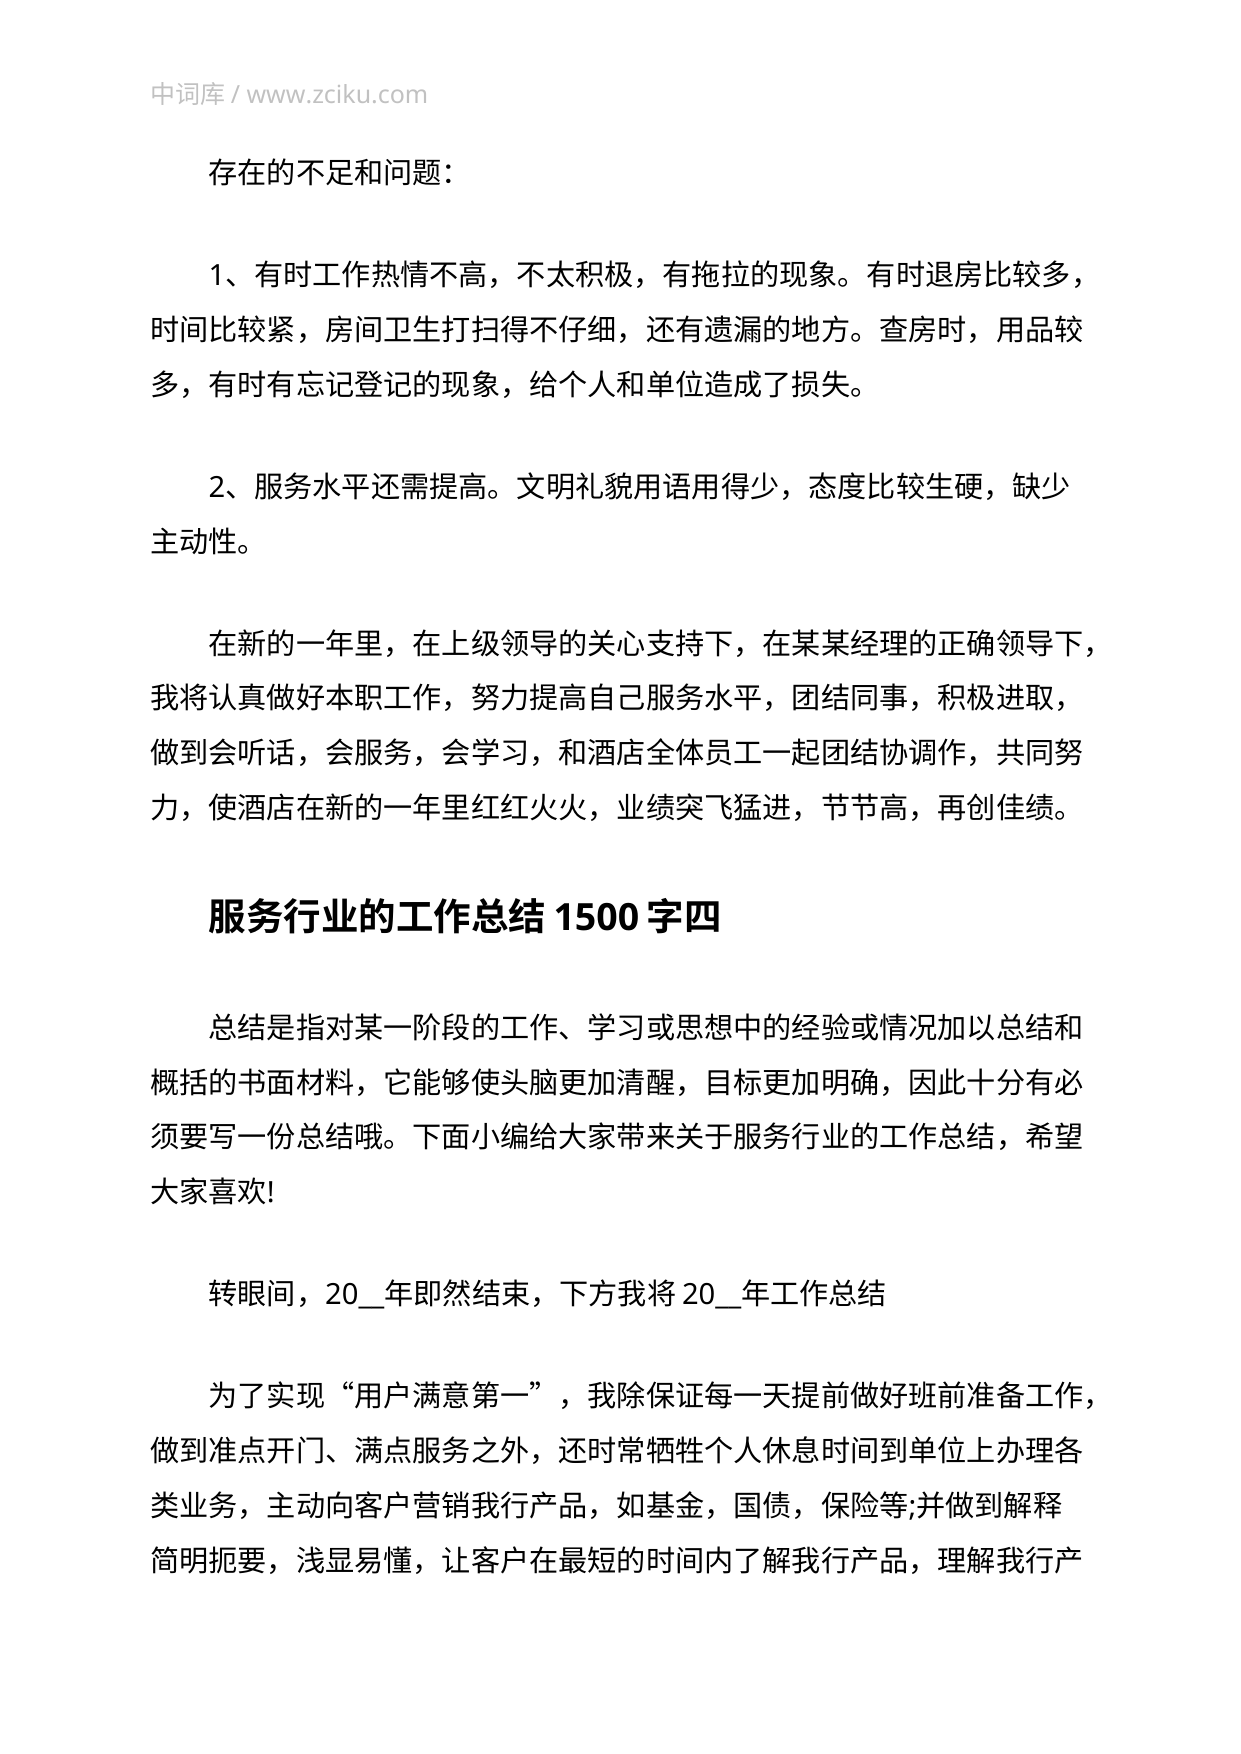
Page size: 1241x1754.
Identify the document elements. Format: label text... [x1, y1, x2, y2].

text 总结是指对某一阶段的工作、学习或思想中的经验或情况加以总结和概括的书面材料，它能够使头脑更加清醒，目标更加明确，因此十分有必须要写一份总结哦。下面小编给大家带来关于服务行业的工作总结，希望大家喜欢! [150, 1004, 1090, 1211]
text 存在的不足和问题： [150, 150, 1090, 192]
text 服务行业的工作总结1500字四 [150, 887, 1090, 941]
text 在新的一年里，在上级领导的关心支持下，在某某经理的正确领导下，我将认真做好本职工作，努力提高自己服务水平，团结同事，积极进取，做到会听话，会服务，会学习，和酒店全体员工一起团结协调作，共同努力，使酒店在新的一年里红红火火，业绩突飞猛进，节节高，再创佳绩。 [150, 620, 1090, 827]
text 1、有时工作热情不高，不太积极，有拖拉的现象。有时退房比较多，时间比较紧，房间卫生打扫得不仔细，还有遗漏的地方。查房时，用品较多，有时有忘记登记的现象，给个人和单位造成了损失。 [150, 252, 1090, 404]
text 2、服务水平还需提高。文明礼貌用语用得少，态度比较生硬，缺少主动性。 [150, 463, 1090, 561]
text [150, 1373, 1090, 1580]
text 转眼间，20__年即然结束，下方我将20__年工作总结 [150, 1271, 1090, 1313]
